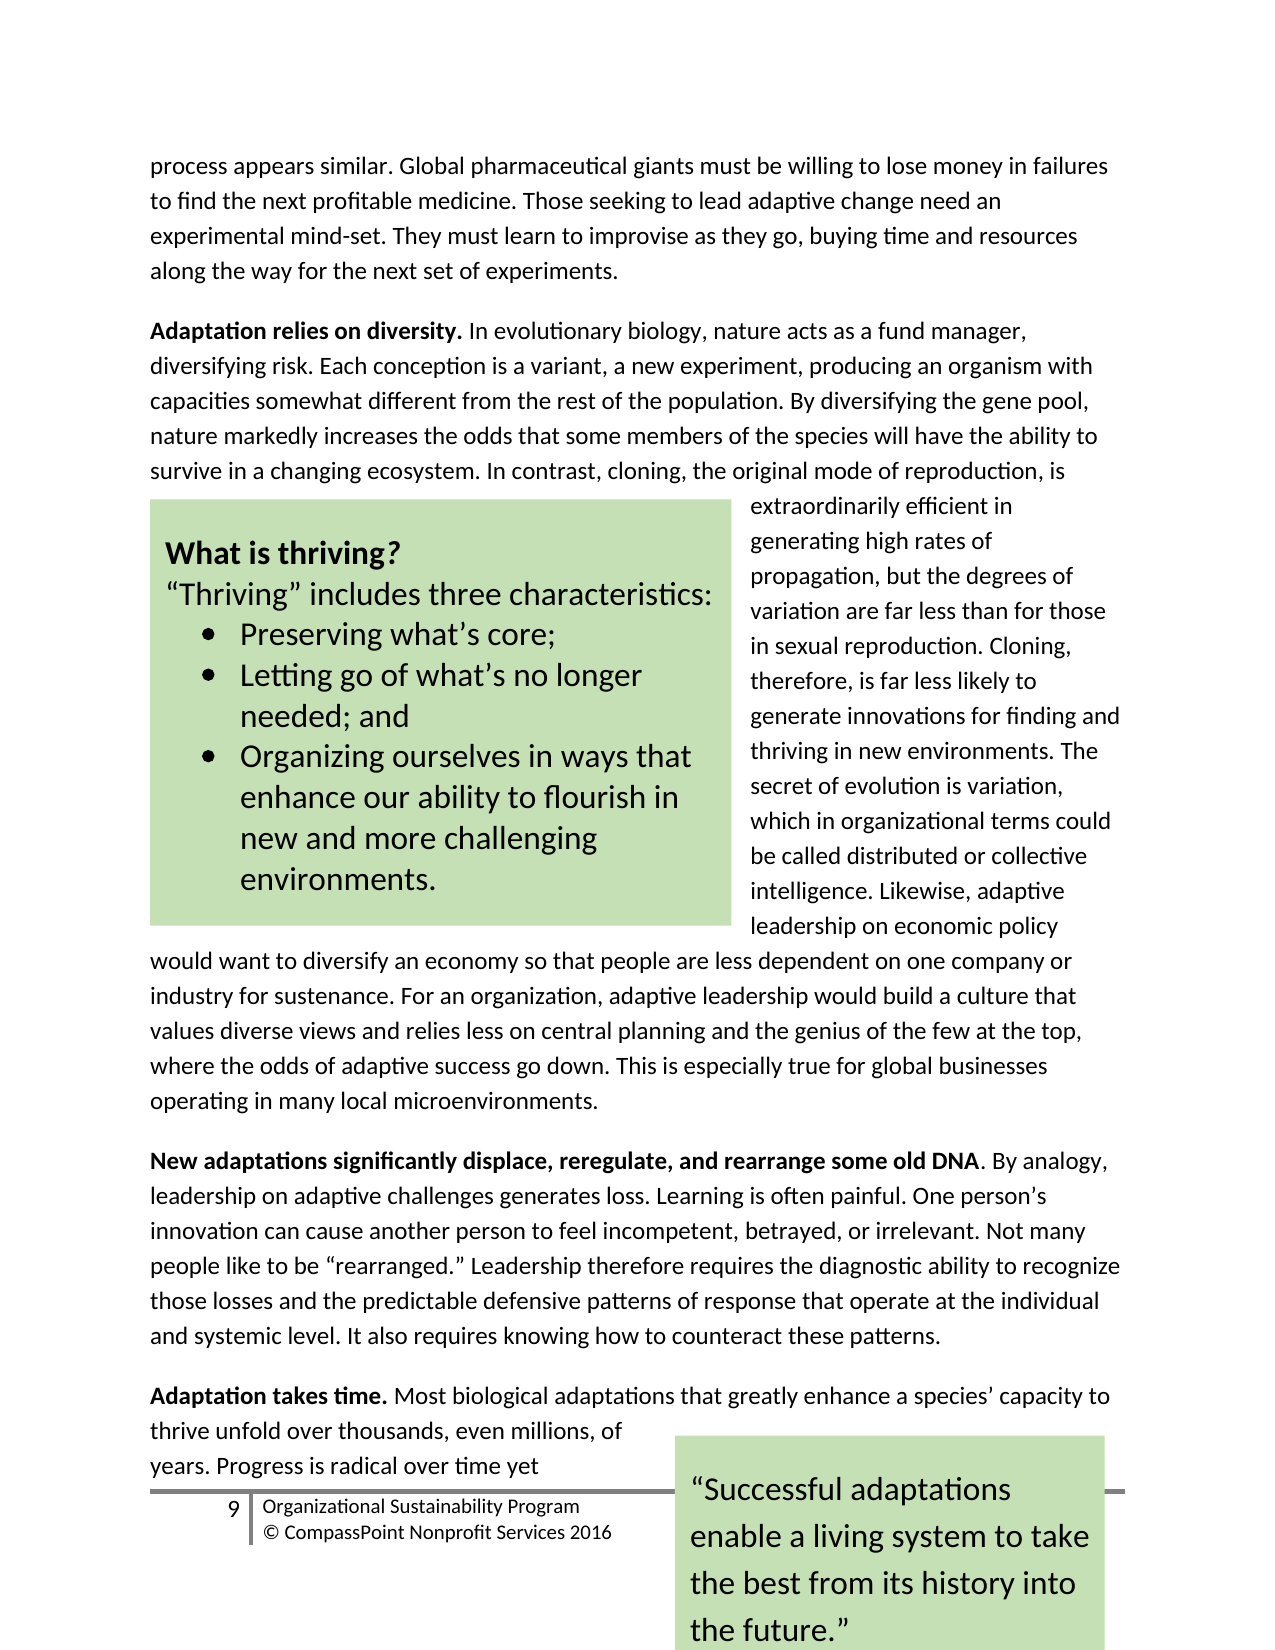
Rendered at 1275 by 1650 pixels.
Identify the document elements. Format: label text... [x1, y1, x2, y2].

text New adaptations significantly displace, reregulate, and rearrange some old DNA. By analogy, leadership on adaptive challenges generates loss. Learning is often painful. One person’s innovation can cause another person to feel incompetent, betrayed, or irrelevant. Not many people like to be “rearranged.” Leadership therefore requires the diagnostic ability to recognize those losses and the predictable defensive patterns of response that operate at the individual and systemic level. It also requires knowing how to counteract these patterns. [150, 1145, 1125, 1351]
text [150, 150, 1125, 286]
list Adaptation relies on diversity. In evolutionary biology, nature acts as a fund manager, diversifying risk. Each conception is a variant, a new experiment, producing an organism with capacities somewhat different from the rest of the population. By diversifying the gene pool, nature markedly increases the odds that some members of the species will have the ability to survive in a changing ecosystem. In contrast, cloning, the original mode of reproduction, is extraordinarily efficient in generating high rates of propagation, but the degrees of variation are far less than for those in sexual reproduction. Cloning, therefore, is far less likely to generate innovations for finding and thriving in new environments. The secret of evolution is variation, which in organizational terms could be called distributed or collective intelligence. Likewise, adaptive leadership on economic policy would want to diversify an economy so that people are less dependent on one company or industry for sustenance. For an organization, adaptive leadership would build a culture that values diverse views and relies less on central planning and the genius of the few at the top, where the odds of adaptive success go down. This is especially true for global businesses operating in many local microenvironments. [150, 315, 1125, 1116]
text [150, 1380, 1125, 1481]
